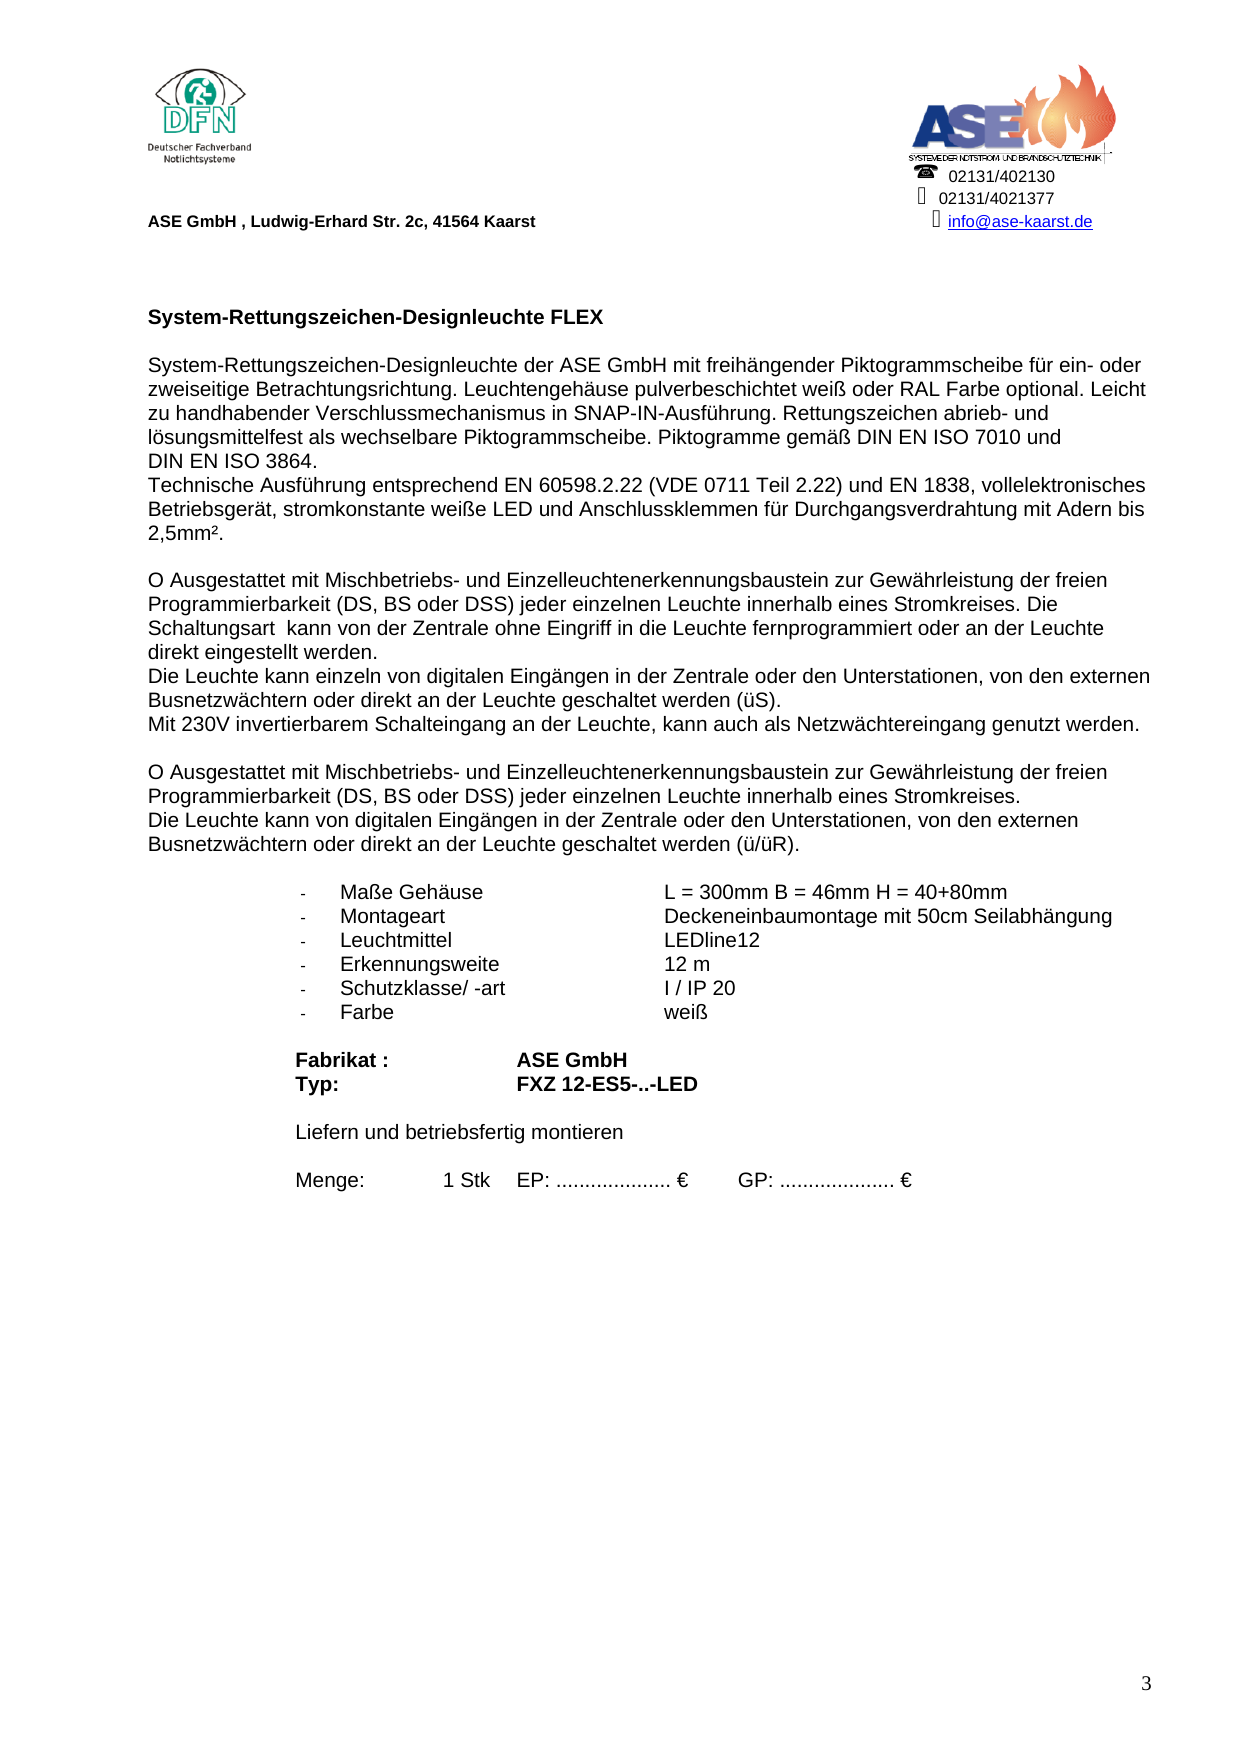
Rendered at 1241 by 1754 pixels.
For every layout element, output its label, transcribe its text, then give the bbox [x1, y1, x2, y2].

text Typ: FXZ 12-ES5-..-LED [221, 1071, 1152, 1095]
text Fabrikat : ASE GmbH [221, 1047, 1152, 1071]
list Montageart Deckeneinbaumontage mit 50cm Seilabhängung [300, 904, 1152, 928]
text Menge: 1 Stk EP: .................... € GP: .................... € [221, 1167, 1152, 1191]
list Maße Gehäuse L = 300mm B = 46mm H = 40+80mm [300, 880, 1152, 904]
list Erkennungsweite 12 m [300, 952, 1152, 976]
text Liefern und betriebsfertig montieren [221, 1119, 1152, 1143]
text DIN EN ISO 3864. [148, 448, 1152, 472]
list Leuchtmittel LEDline12 [300, 928, 1152, 952]
text Mit 230V invertierbarem Schalteingang an der Leuchte, kann auch als Netzwächtereingang genutzt werden. [148, 712, 1152, 736]
list Farbe weiß [300, 999, 1152, 1023]
text O Ausgestattet mit Mischbetriebs- und Einzelleuchtenerkennungsbaustein zur Gewährleistung der freien Programmierbarkeit (DS, BS oder DSS) jeder einzelnen Leuchte innerhalb eines Stromkreises. Die Schaltungsart kann von der Zentrale ohne Eingriff in die Leuchte fernprogrammiert oder an der Leuchte direkt eingestellt werden. [148, 568, 1152, 664]
text O Ausgestattet mit Mischbetriebs- und Einzelleuchtenerkennungsbaustein zur Gewährleistung der freien Programmierbarkeit (DS, BS oder DSS) jeder einzelnen Leuchte innerhalb eines Stromkreises. [148, 760, 1152, 808]
text Technische Ausführung entsprechend EN 60598.2.22 (VDE 0711 Teil 2.22) und EN 1838, vollelektronisches Betriebsgerät, stromkonstante weiße LED und Anschlussklemmen für Durchgangsverdrahtung mit Adern bis 2,5mm². [148, 472, 1152, 544]
text System-Rettungszeichen-Designleuchte der ASE GmbH mit freihängender Piktogrammscheibe für ein- oder zweiseitige Betrachtungsrichtung. Leuchtengehäuse pulverbeschichtet weiß oder RAL Farbe optional. Leicht zu handhabender Verschlussmechanismus in SNAP-IN-Ausführung. Rettungszeichen abrieb- und lösungsmittelfest als wechselbare Piktogrammscheibe. Piktogramme gemäß DIN EN ISO 7010 und [148, 353, 1152, 448]
list Schutzklasse/ -art I / IP 20 [300, 976, 1152, 999]
text Die Leuchte kann einzeln von digitalen Eingängen in der Zentrale oder den Unterstationen, von den externen Busnetzwächtern oder direkt an der Leuchte geschaltet werden (üS). [148, 664, 1152, 712]
text Die Leuchte kann von digitalen Eingängen in der Zentrale oder den Unterstationen, von den externen Busnetzwächtern oder direkt an der Leuchte geschaltet werden (ü/üR). [148, 808, 1152, 856]
text System-Rettungszeichen-Designleuchte FLEX [148, 305, 1122, 329]
